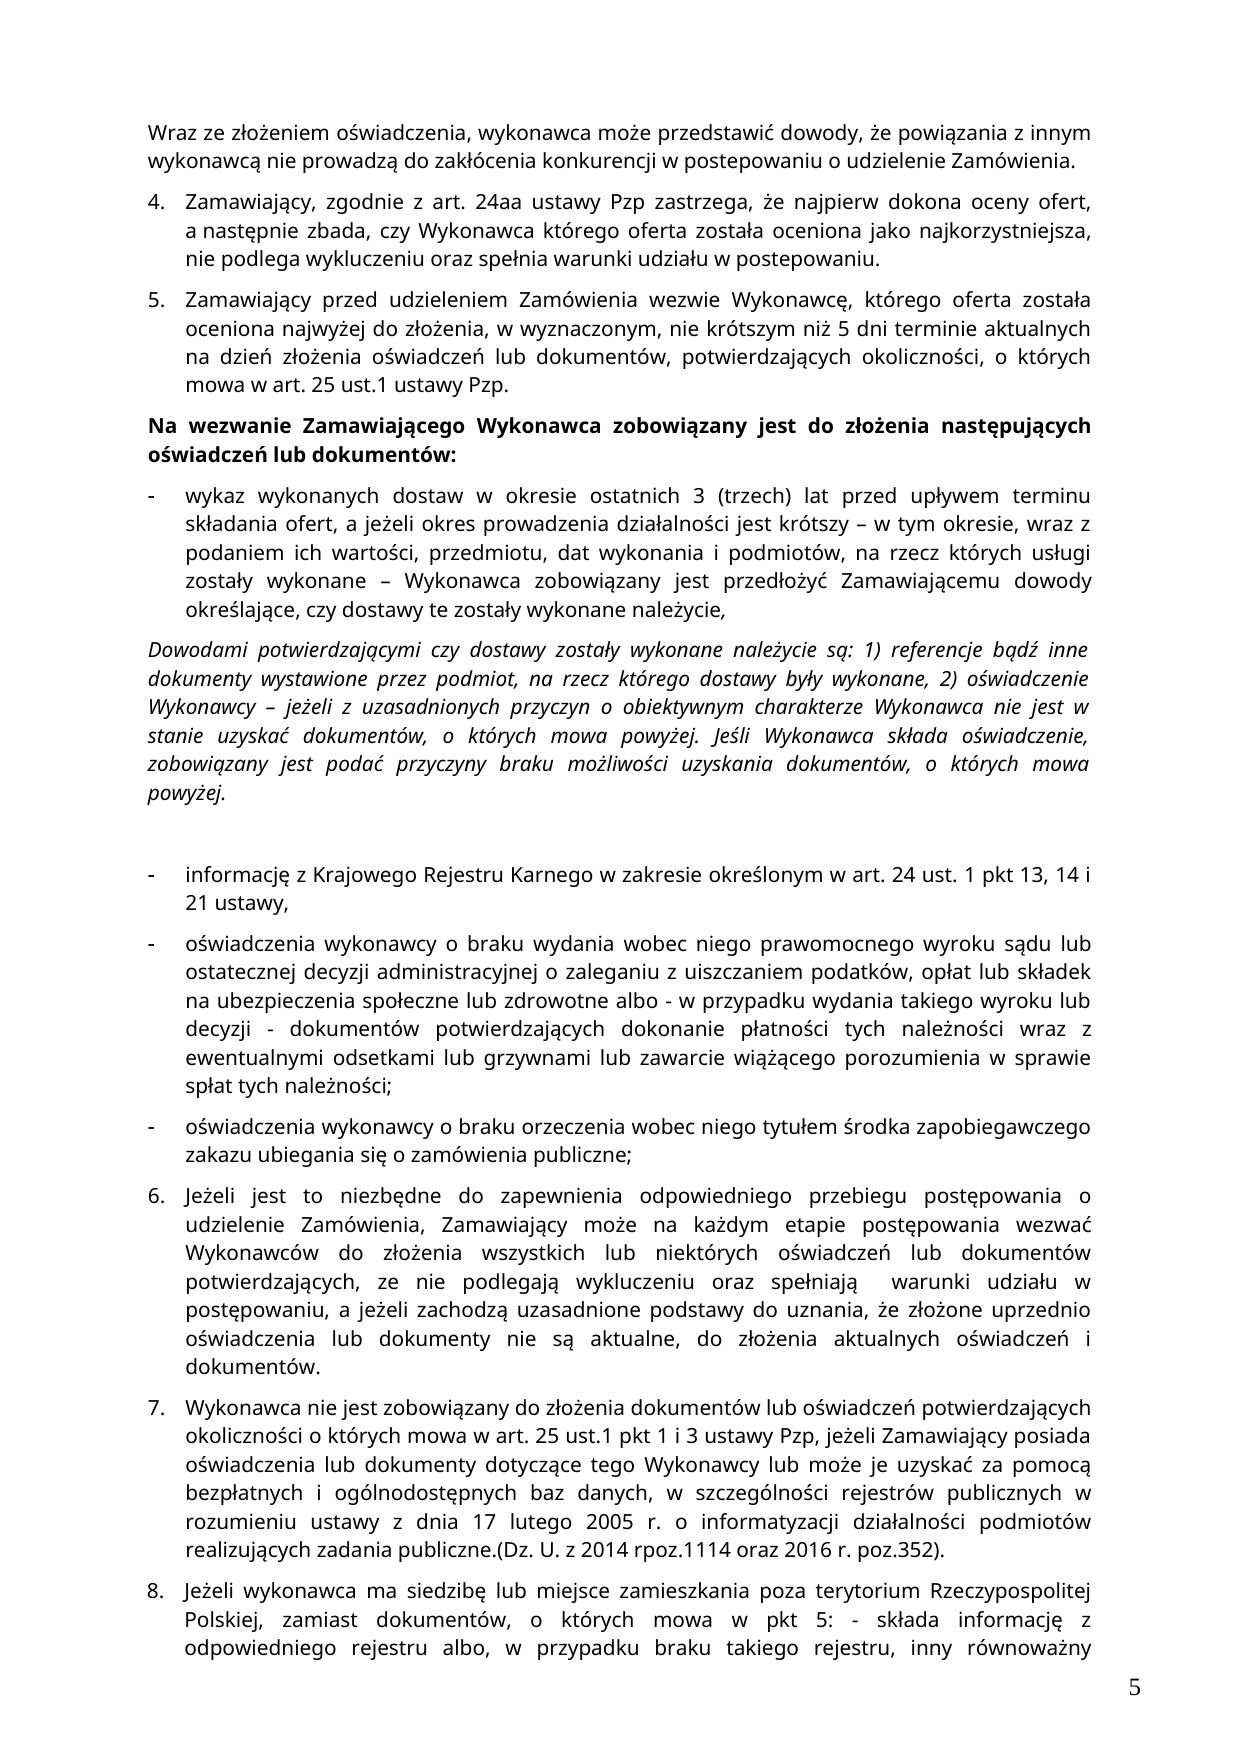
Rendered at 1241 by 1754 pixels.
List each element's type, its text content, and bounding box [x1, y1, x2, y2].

list oświadczenia wykonawcy o braku orzeczenia wobec niego tytułem środka zapobiegawczego zakazu ubiegania się o zamówienia publiczne; [148, 1112, 1092, 1169]
list Zamawiający przed udzieleniem Zamówienia wezwie Wykonawcę, którego oferta została oceniona najwyżej do złożenia, w wyznaczonym, nie krótszym niż 5 dni terminie aktualnych na dzień złożenia oświadczeń lub dokumentów, potwierdzających okoliczności, o których mowa w art. 25 ust.1 ustawy Pzp. [148, 285, 1092, 399]
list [147, 1576, 1092, 1662]
list Jeżeli jest to niezbędne do zapewnienia odpowiedniego przebiegu postępowania o udzielenie Zamówienia, Zamawiający może na każdym etapie postępowania wezwać Wykonawców do złożenia wszystkich lub niektórych oświadczeń lub dokumentów potwierdzających, ze nie podlegają wykluczeniu oraz spełniają warunki udziału w postępowaniu, a jeżeli zachodzą uzasadnione podstawy do uznania, że złożone uprzednio oświadczenia lub dokumenty nie są aktualne, do złożenia aktualnych oświadczeń i dokumentów. [148, 1182, 1092, 1381]
text Wraz ze złożeniem oświadczenia, wykonawca może przedstawić dowody, że powiązania z innym wykonawcą nie prowadzą do zakłócenia konkurencji w postepowaniu o udzielenie Zamówienia. [148, 118, 1092, 175]
list informację z Krajowego Rejestru Karnego w zakresie określonym w art. 24 ust. 1 pkt 13, 14 i 21 ustawy, [148, 860, 1092, 917]
text Na wezwanie Zamawiającego Wykonawca zobowiązany jest do złożenia następujących oświadczeń lub dokumentów: [148, 412, 1092, 468]
list Wykonawca nie jest zobowiązany do złożenia dokumentów lub oświadczeń potwierdzających okoliczności o których mowa w art. 25 ust.1 pkt 1 i 3 ustawy Pzp, jeżeli Zamawiający posiada oświadczenia lub dokumenty dotyczące tego Wykonawcy lub może je uzyskać za pomocą bezpłatnych i ogólnodostępnych baz danych, w szczególności rejestrów publicznych w rozumieniu ustawy z dnia 17 lutego 2005 r. o informatyzacji działalności podmiotów realizujących zadania publiczne.(Dz. U. z 2014 rpoz.1114 oraz 2016 r. poz.352). [148, 1393, 1092, 1564]
list wykaz wykonanych dostaw w okresie ostatnich 3 (trzech) lat przed upływem terminu składania ofert, a jeżeli okres prowadzenia działalności jest krótszy – w tym okresie, wraz z podaniem ich wartości, przedmiotu, dat wykonania i podmiotów, na rzecz których usługi zostały wykonane – Wykonawca zobowiązany jest przedłożyć Zamawiającemu dowody określające, czy dostawy te zostały wykonane należycie, [148, 481, 1092, 623]
text Dowodami potwierdzającymi czy dostawy zostały wykonane należycie są: 1) referencje bądź inne dokumenty wystawione przez podmiot, na rzecz którego dostawy były wykonane, 2) oświadczenie Wykonawcy – jeżeli z uzasadnionych przyczyn o obiektywnym charakterze Wykonawca nie jest w stanie uzyskać dokumentów, o których mowa powyżej. Jeśli Wykonawca składa oświadczenie, zobowiązany jest podać przyczyny braku możliwości uzyskania dokumentów, o których mowa powyżej. [148, 636, 1092, 806]
list Zamawiający, zgodnie z art. 24aa ustawy Pzp zastrzega, że najpierw dokona oceny ofert, a następnie zbada, czy Wykonawca którego oferta została oceniona jako najkorzystniejsza, nie podlega wykluczeniu oraz spełnia warunki udziału w postepowaniu. [148, 187, 1092, 273]
list oświadczenia wykonawcy o braku wydania wobec niego prawomocnego wyroku sądu lub ostatecznej decyzji administracyjnej o zaleganiu z uiszczaniem podatków, opłat lub składek na ubezpieczenia społeczne lub zdrowotne albo - w przypadku wydania takiego wyroku lub decyzji - dokumentów potwierdzających dokonanie płatności tych należności wraz z ewentualnymi odsetkami lub grzywnami lub zawarcie wiążącego porozumienia w sprawie spłat tych należności; [148, 929, 1092, 1100]
